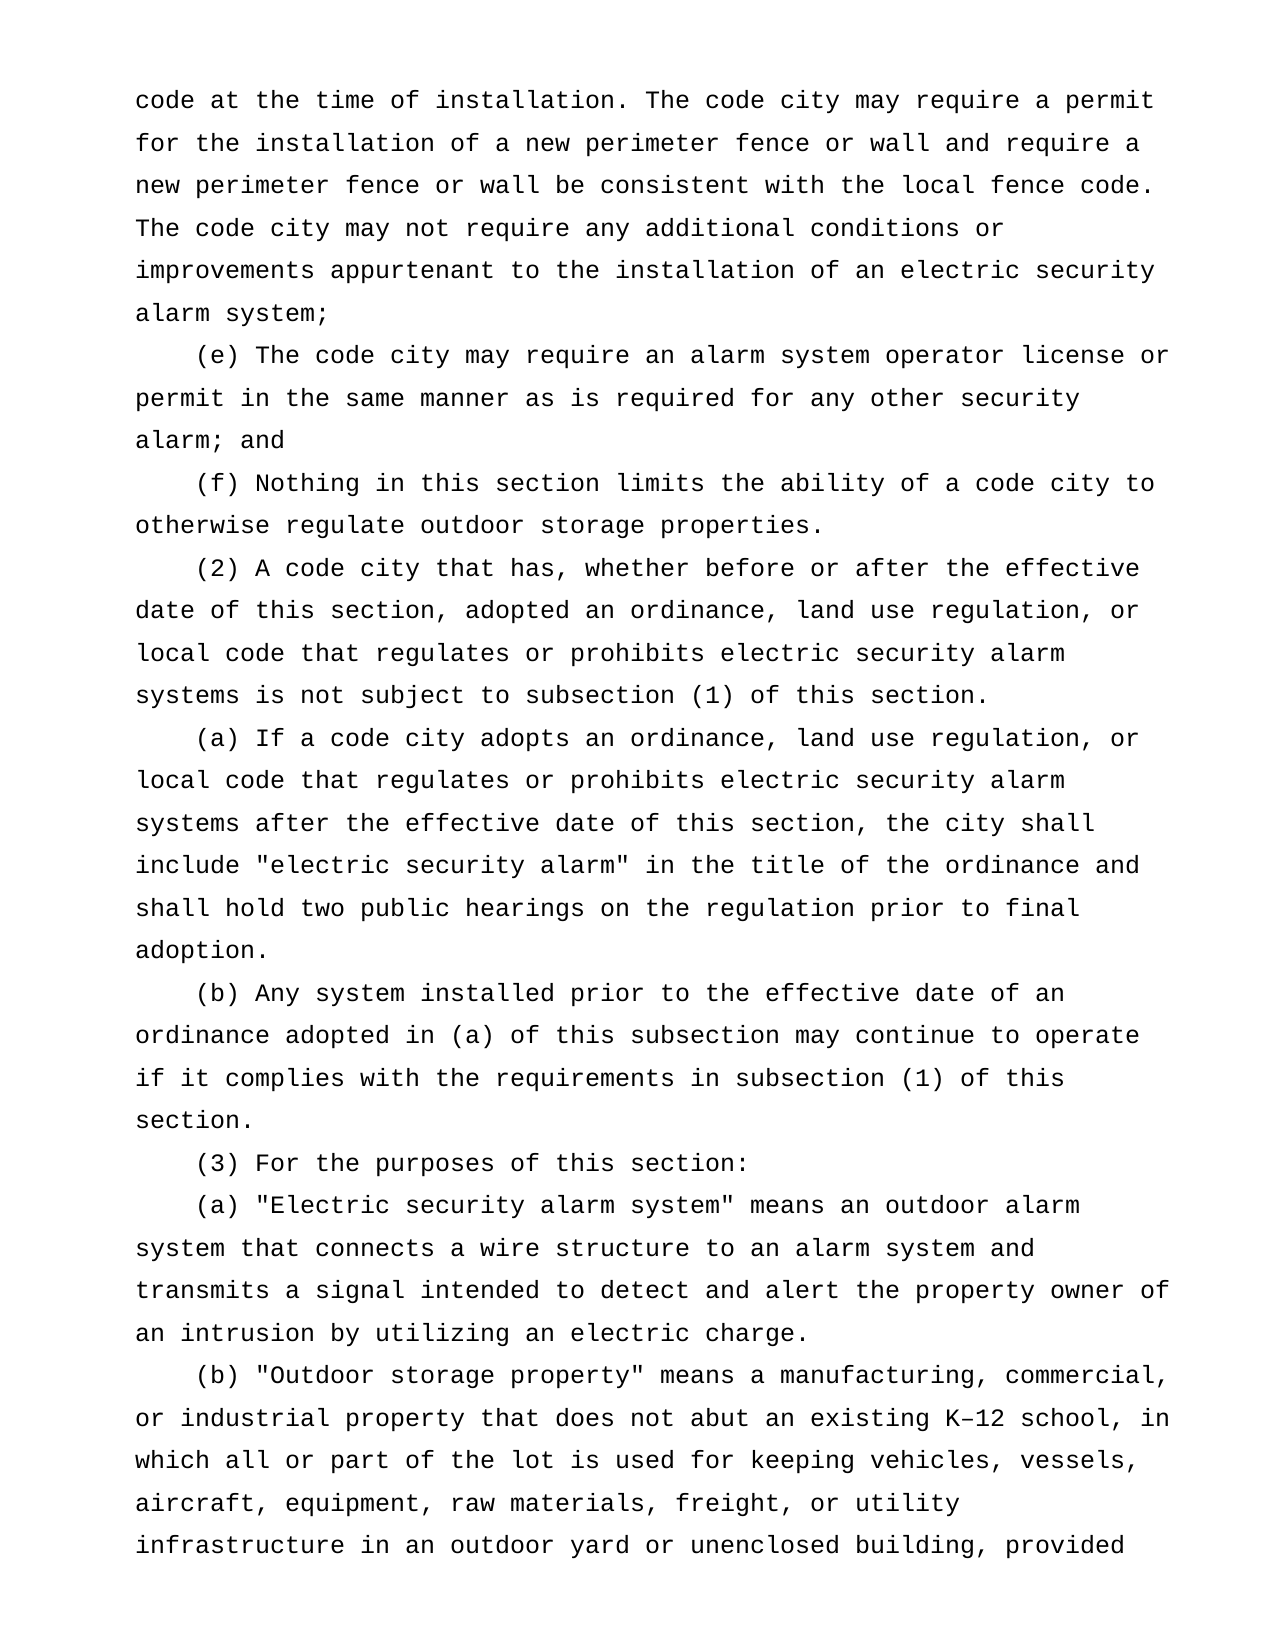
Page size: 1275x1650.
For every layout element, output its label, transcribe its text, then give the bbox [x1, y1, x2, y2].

text (3) For the purposes of this section: [135, 1137, 1170, 1180]
text (a) If a code city adopts an ordinance, land use regulation, or local code that regulates or prohibits electric security alarm systems after the effective date of this section, the city shall include "electric security alarm" in the title of the ordinance and shall hold two public hearings on the regulation prior to final adoption. [135, 712, 1170, 967]
text (e) The code city may require an alarm system operator license or permit in the same manner as is required for any other security alarm; and [135, 330, 1170, 457]
text (2) A code city that has, whether before or after the effective date of this section, adopted an ordinance, land use regulation, or local code that regulates or prohibits electric security alarm systems is not subject to subsection (1) of this section. [135, 542, 1170, 712]
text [135, 75, 1170, 330]
text (b) Any system installed prior to the effective date of an ordinance adopted in (a) of this subsection may continue to operate if it complies with the requirements in subsection (1) of this section. [135, 967, 1170, 1137]
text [135, 1350, 1170, 1562]
text (f) Nothing in this section limits the ability of a code city to otherwise regulate outdoor storage properties. [135, 457, 1170, 542]
text (a) "Electric security alarm system" means an outdoor alarm system that connects a wire structure to an alarm system and transmits a signal intended to detect and alert the property owner of an intrusion by utilizing an electric charge. [135, 1180, 1170, 1350]
